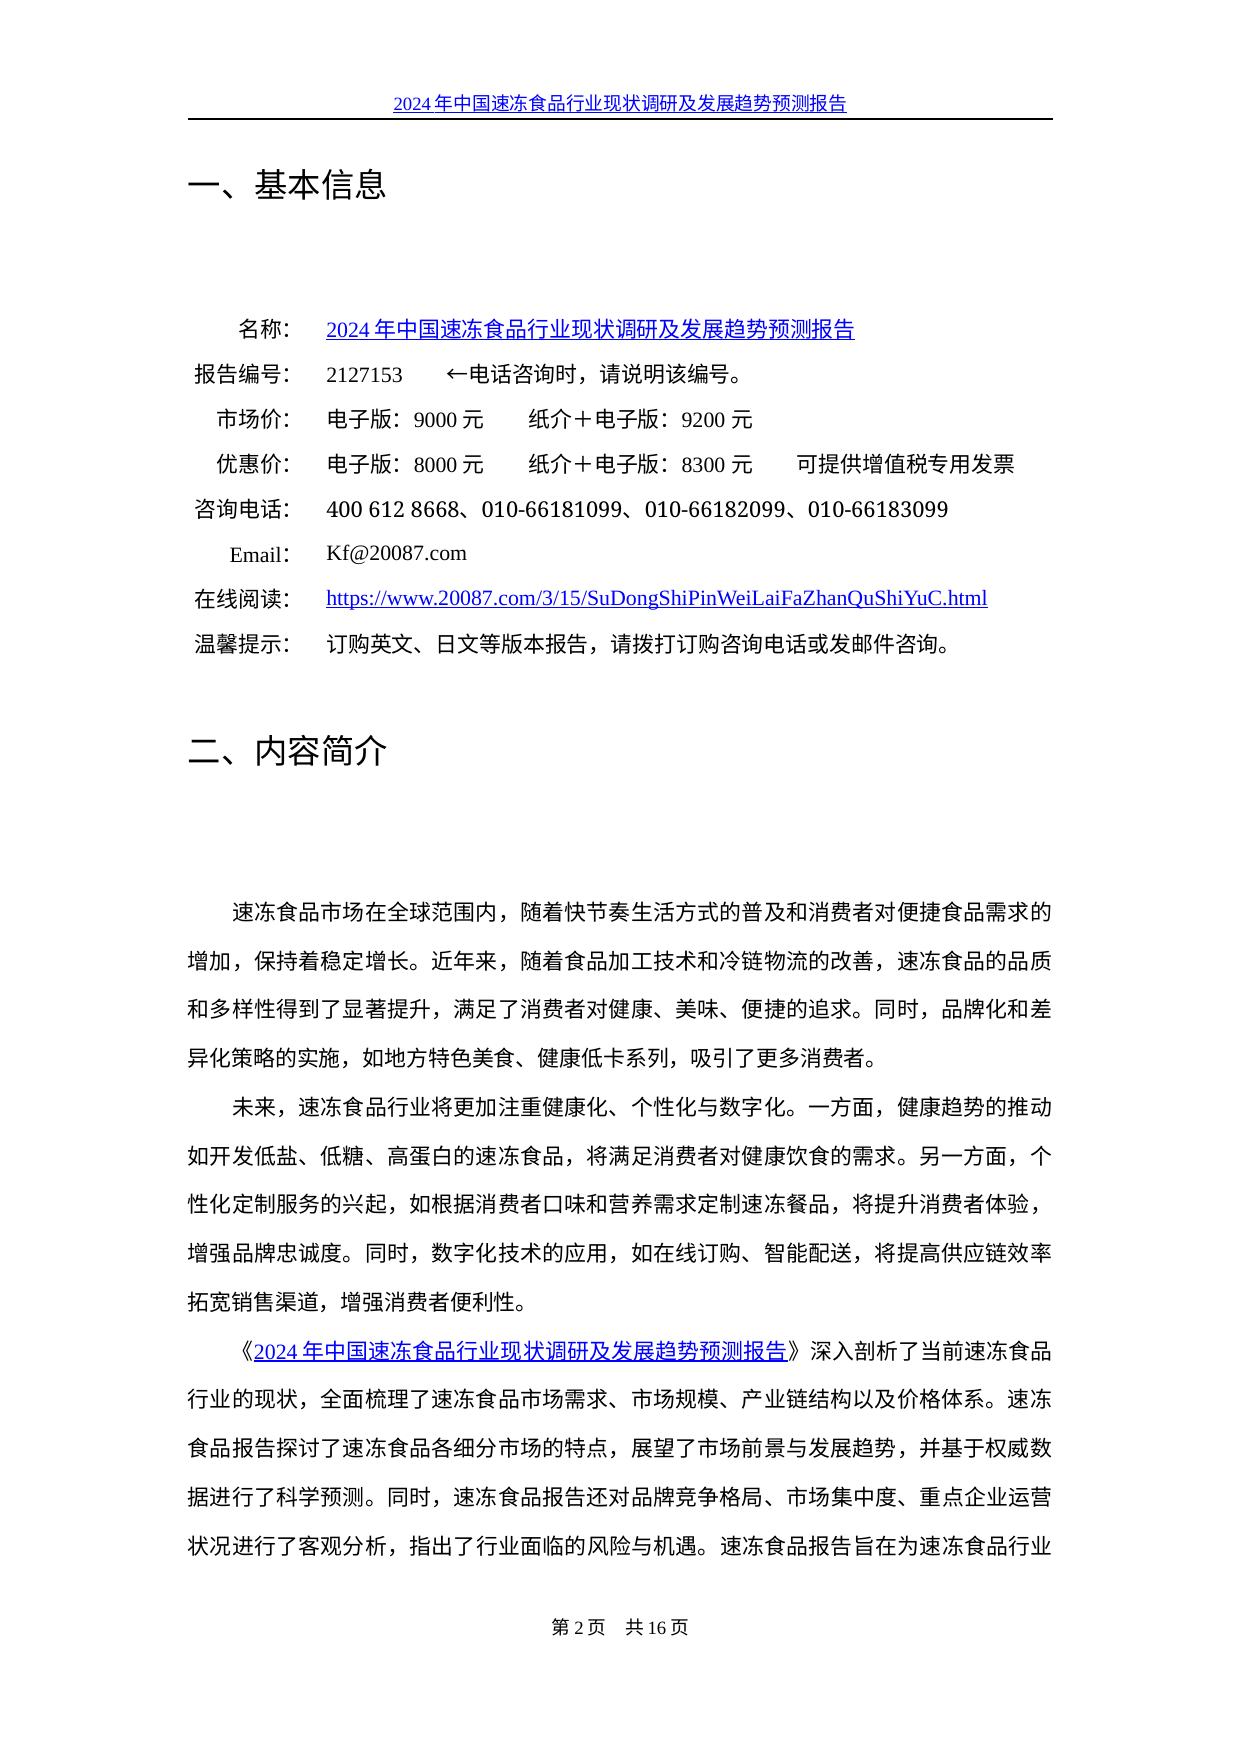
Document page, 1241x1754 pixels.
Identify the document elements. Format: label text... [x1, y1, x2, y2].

table_cell [315, 582, 1073, 627]
table_header 2024年中国速冻食品行业现状调研及发展趋势预测报告 [315, 312, 1073, 357]
table_cell Email： [167, 537, 315, 582]
table_cell 温馨提示： [167, 627, 315, 672]
table_cell 优惠价： [167, 447, 315, 492]
table_cell 2127153 ←电话咨询时，请说明该编号。 [315, 357, 1073, 402]
table_cell 市场价： [167, 402, 315, 447]
table_cell 电子版：9000 元 纸介＋电子版：9200 元 [315, 402, 1073, 447]
title 二、内容简介 [187, 717, 1053, 782]
table_cell 在线阅读： [167, 582, 315, 627]
table_cell 报告编号： [167, 357, 315, 402]
title 一、基本信息 [187, 150, 1053, 215]
table_cell 电子版：8000 元 纸介＋电子版：8300 元 可提供增值税专用发票 [315, 447, 1073, 492]
table_cell 订购英文、日文等版本报告，请拨打订购咨询电话或发邮件咨询。 [315, 627, 1073, 672]
table_header 名称： [167, 312, 315, 357]
table_cell 400 612 8668、010-66181099、010-66182099、010-66183099 [315, 492, 1073, 537]
table_cell Kf@20087.com [315, 537, 1073, 582]
table_cell 咨询电话： [167, 492, 315, 537]
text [187, 894, 1053, 1561]
